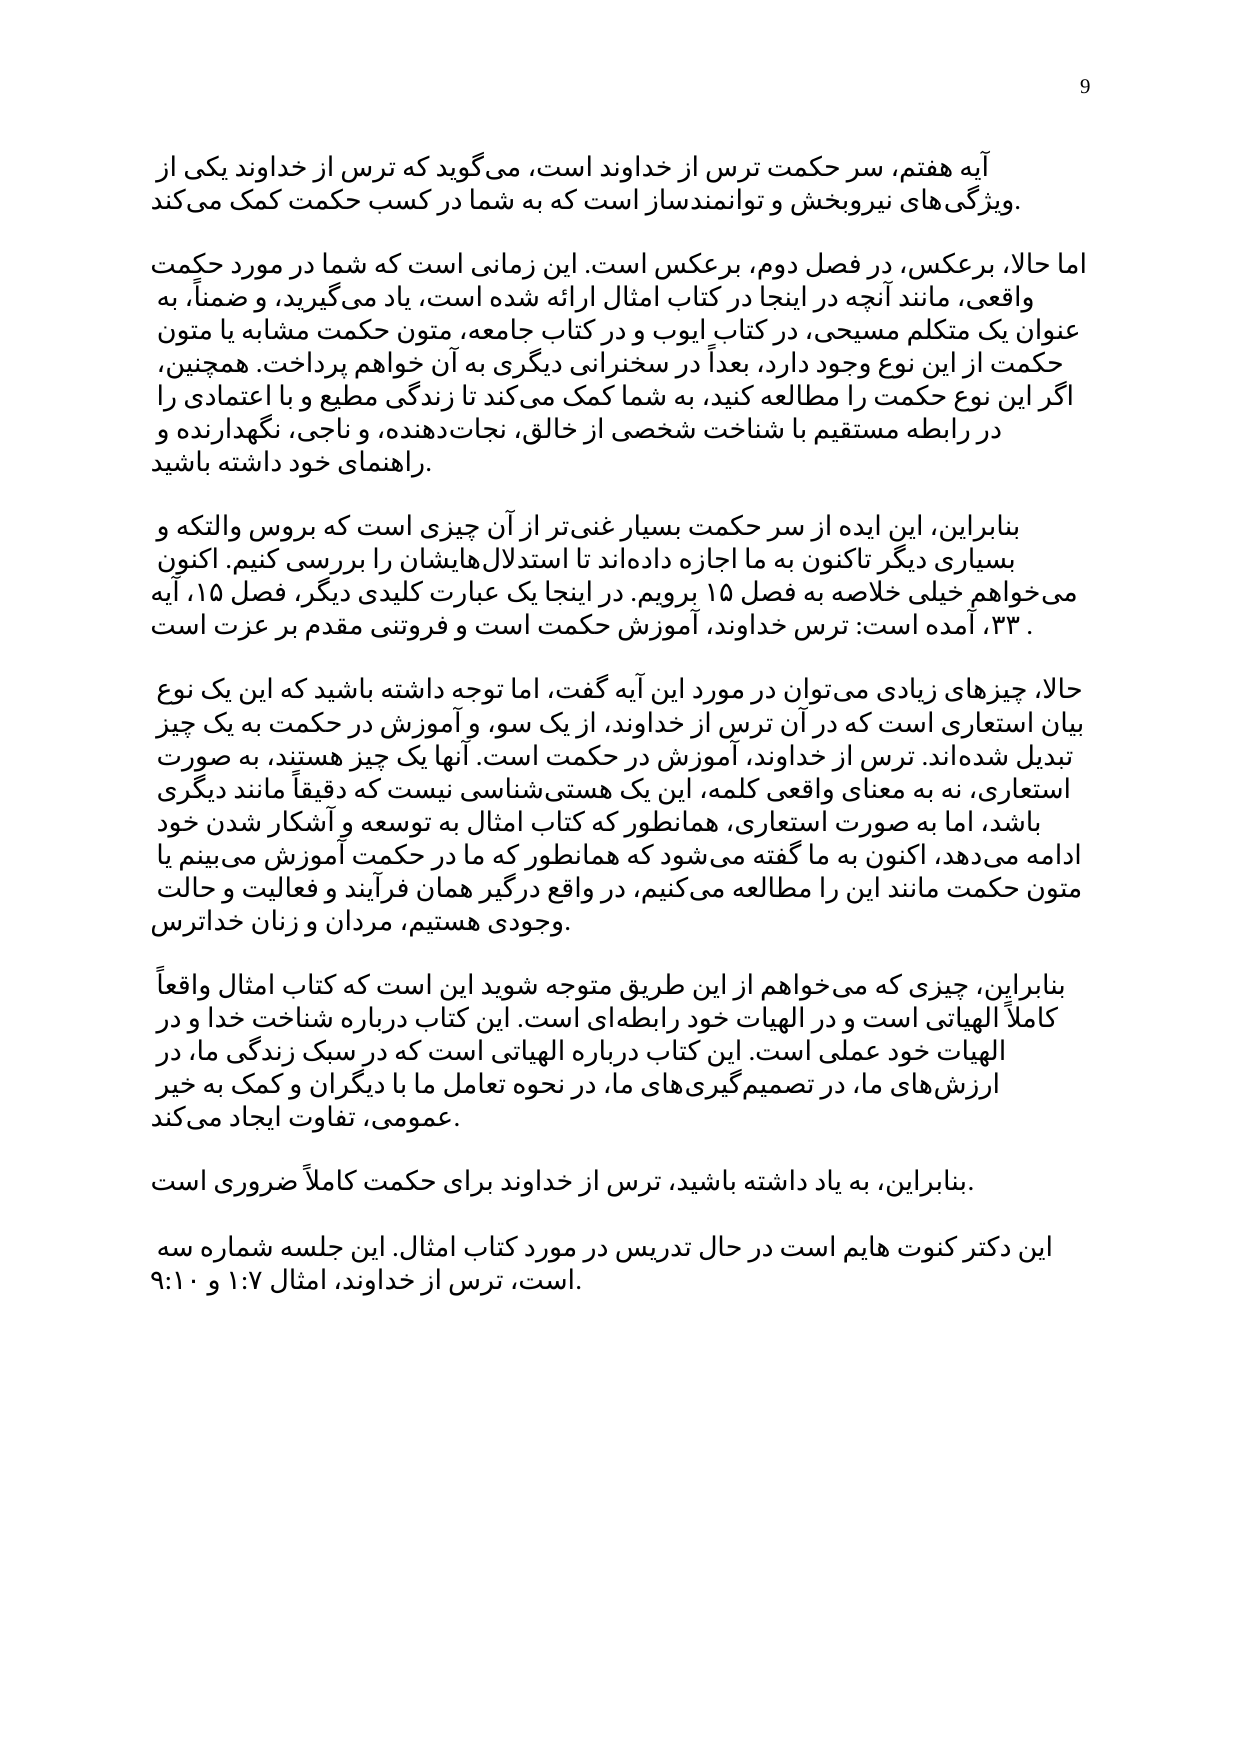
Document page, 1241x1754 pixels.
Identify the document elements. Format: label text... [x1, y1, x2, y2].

text بنابراین، به یاد داشته باشید، ترس از خداوند برای حکمت کاملاً ضروری است. [150, 1164, 1090, 1197]
text اما حالا، برعکس، در فصل دوم، برعکس است. این زمانی است که شما در مورد حکمت واقعی، مانند آنچه در اینجا در کتاب امثال ارائه شده است، یاد می‌گیرید، و ضمناً، به عنوان یک متکلم مسیحی، در کتاب ایوب و در کتاب جامعه، متون حکمت مشابه یا متون حکمت از این نوع وجود دارد، بعداً در سخنرانی دیگری به آن خواهم پرداخت. همچنین، اگر این نوع حکمت را مطالعه کنید، به شما کمک می‌کند تا زندگی مطیع و با اعتمادی را در رابطه مستقیم با شناخت شخصی از خالق، نجات‌دهنده، و ناجی، نگهدارنده و راهنمای خود داشته باشید. [150, 247, 1090, 478]
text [150, 150, 1090, 216]
text بنابراین، چیزی که می‌خواهم از این طریق متوجه شوید این است که کتاب امثال واقعاً کاملاً الهیاتی است و در الهیات خود رابطه‌ای است. این کتاب درباره شناخت خدا و در الهیات خود عملی است. این کتاب درباره الهیاتی است که در سبک زندگی ما، در ارزش‌های ما، در تصمیم‌گیری‌های ما، در نحوه تعامل ما با دیگران و کمک به خیر عمومی، تفاوت ایجاد می‌کند. [150, 968, 1090, 1133]
text حالا، چیزهای زیادی می‌توان در مورد این آیه گفت، اما توجه داشته باشید که این یک نوع بیان استعاری است که در آن ترس از خداوند، از یک سو، و آموزش در حکمت به یک چیز تبدیل شده‌اند. ترس از خداوند، آموزش در حکمت است. آنها یک چیز هستند، به صورت استعاری، نه به معنای واقعی کلمه، این یک هستی‌شناسی نیست که دقیقاً مانند دیگری باشد، اما به صورت استعاری، همانطور که کتاب امثال به توسعه و آشکار شدن خود ادامه می‌دهد، اکنون به ما گفته می‌شود که همانطور که ما در حکمت آموزش می‌بینم یا متون حکمت مانند این را مطالعه می‌کنیم، در واقع درگیر همان فرآیند و فعالیت و حالت وجودی هستیم، مردان و زنان خداترس. [150, 673, 1090, 937]
text این دکتر کنوت هایم است در حال تدریس در مورد کتاب امثال. این جلسه شماره سه است، ترس از خداوند، امثال ۱:۷ و ۹:۱۰. [150, 1230, 1090, 1296]
text بنابراین، این ایده از سر حکمت بسیار غنی‌تر از آن چیزی است که بروس والتکه و بسیاری دیگر تاکنون به ما اجازه داده‌اند تا استدلال‌هایشان را بررسی کنیم. اکنون می‌خواهم خیلی خلاصه به فصل ۱۵ برویم. در اینجا یک عبارت کلیدی دیگر، فصل ۱۵، آیه ۳۳، آمده است: ترس خداوند، آموزش حکمت است و فروتنی مقدم بر عزت است . [150, 509, 1090, 642]
